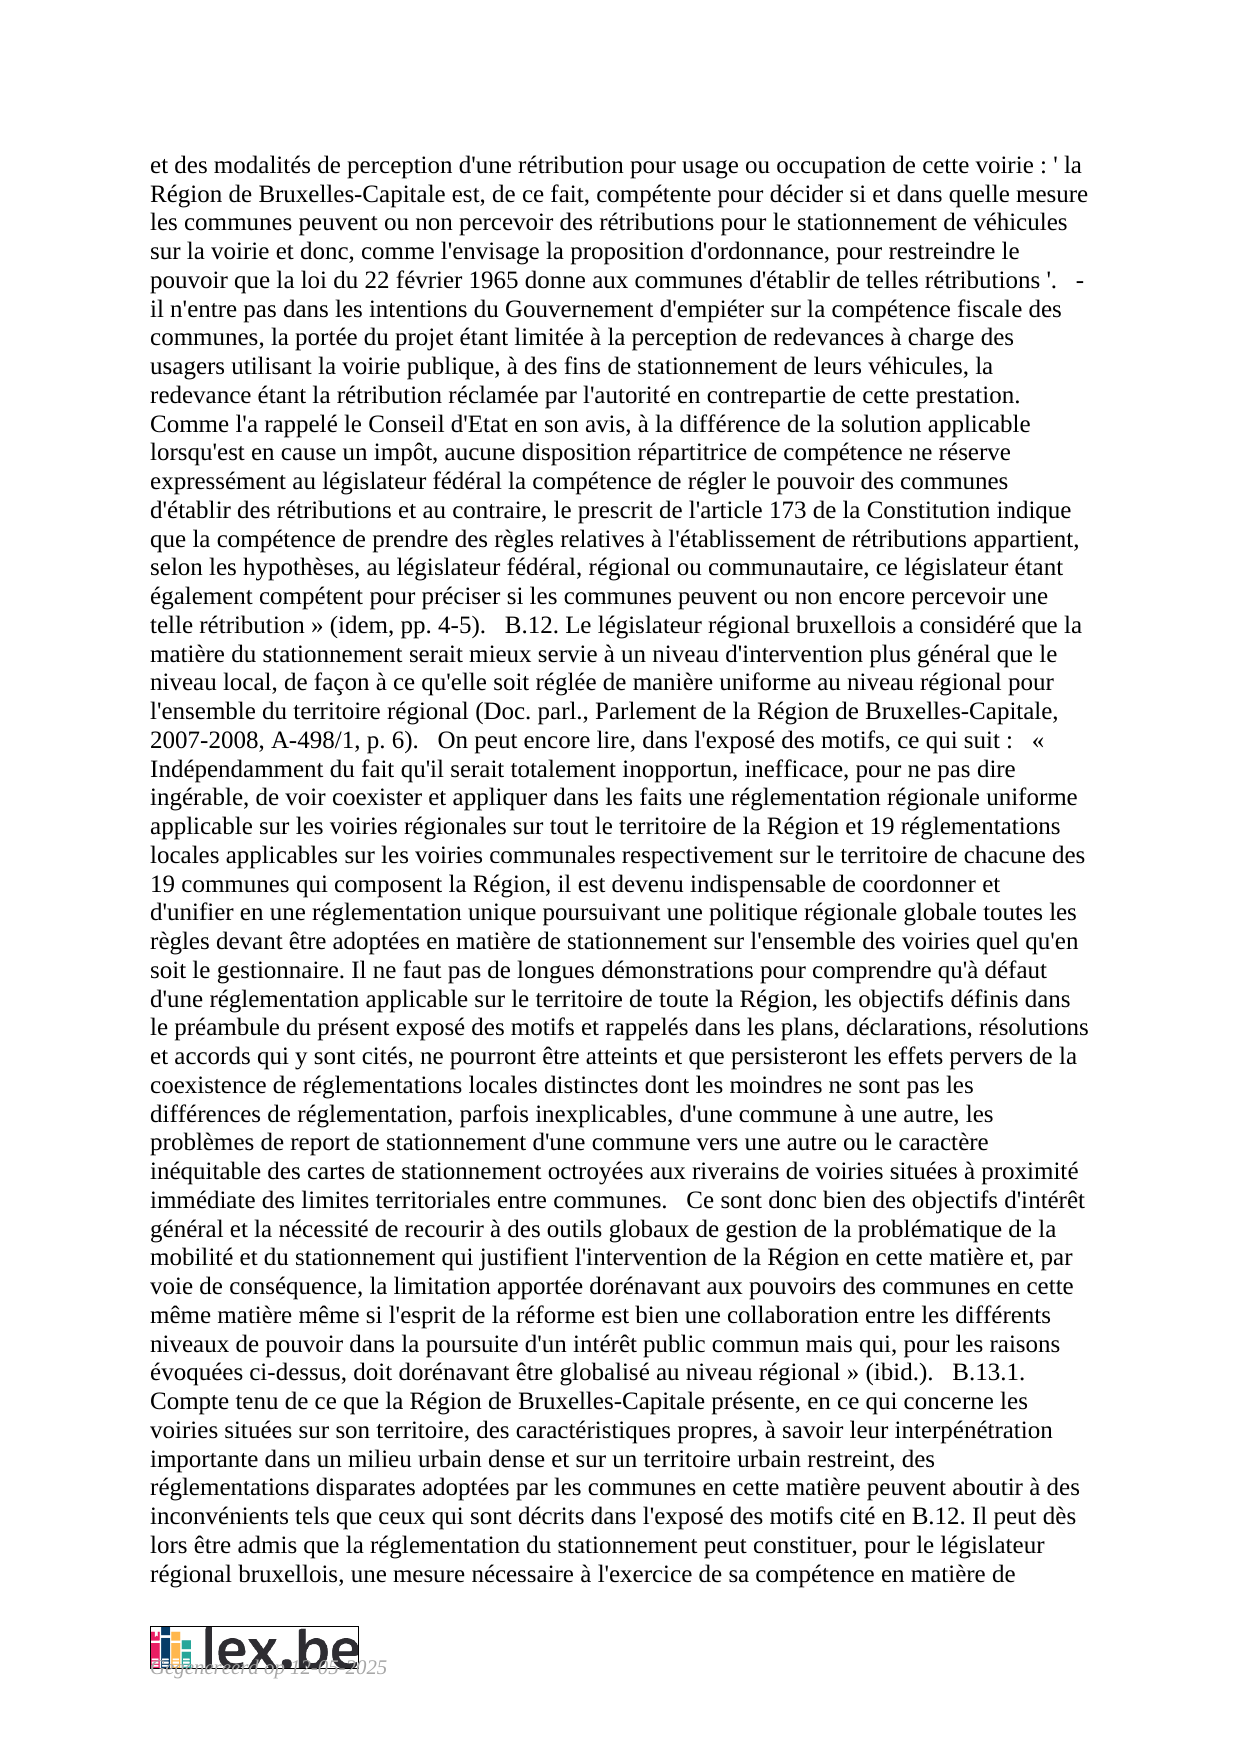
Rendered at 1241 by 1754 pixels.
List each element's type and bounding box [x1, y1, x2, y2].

text [150, 150, 1090, 1587]
picture [151, 1627, 358, 1668]
